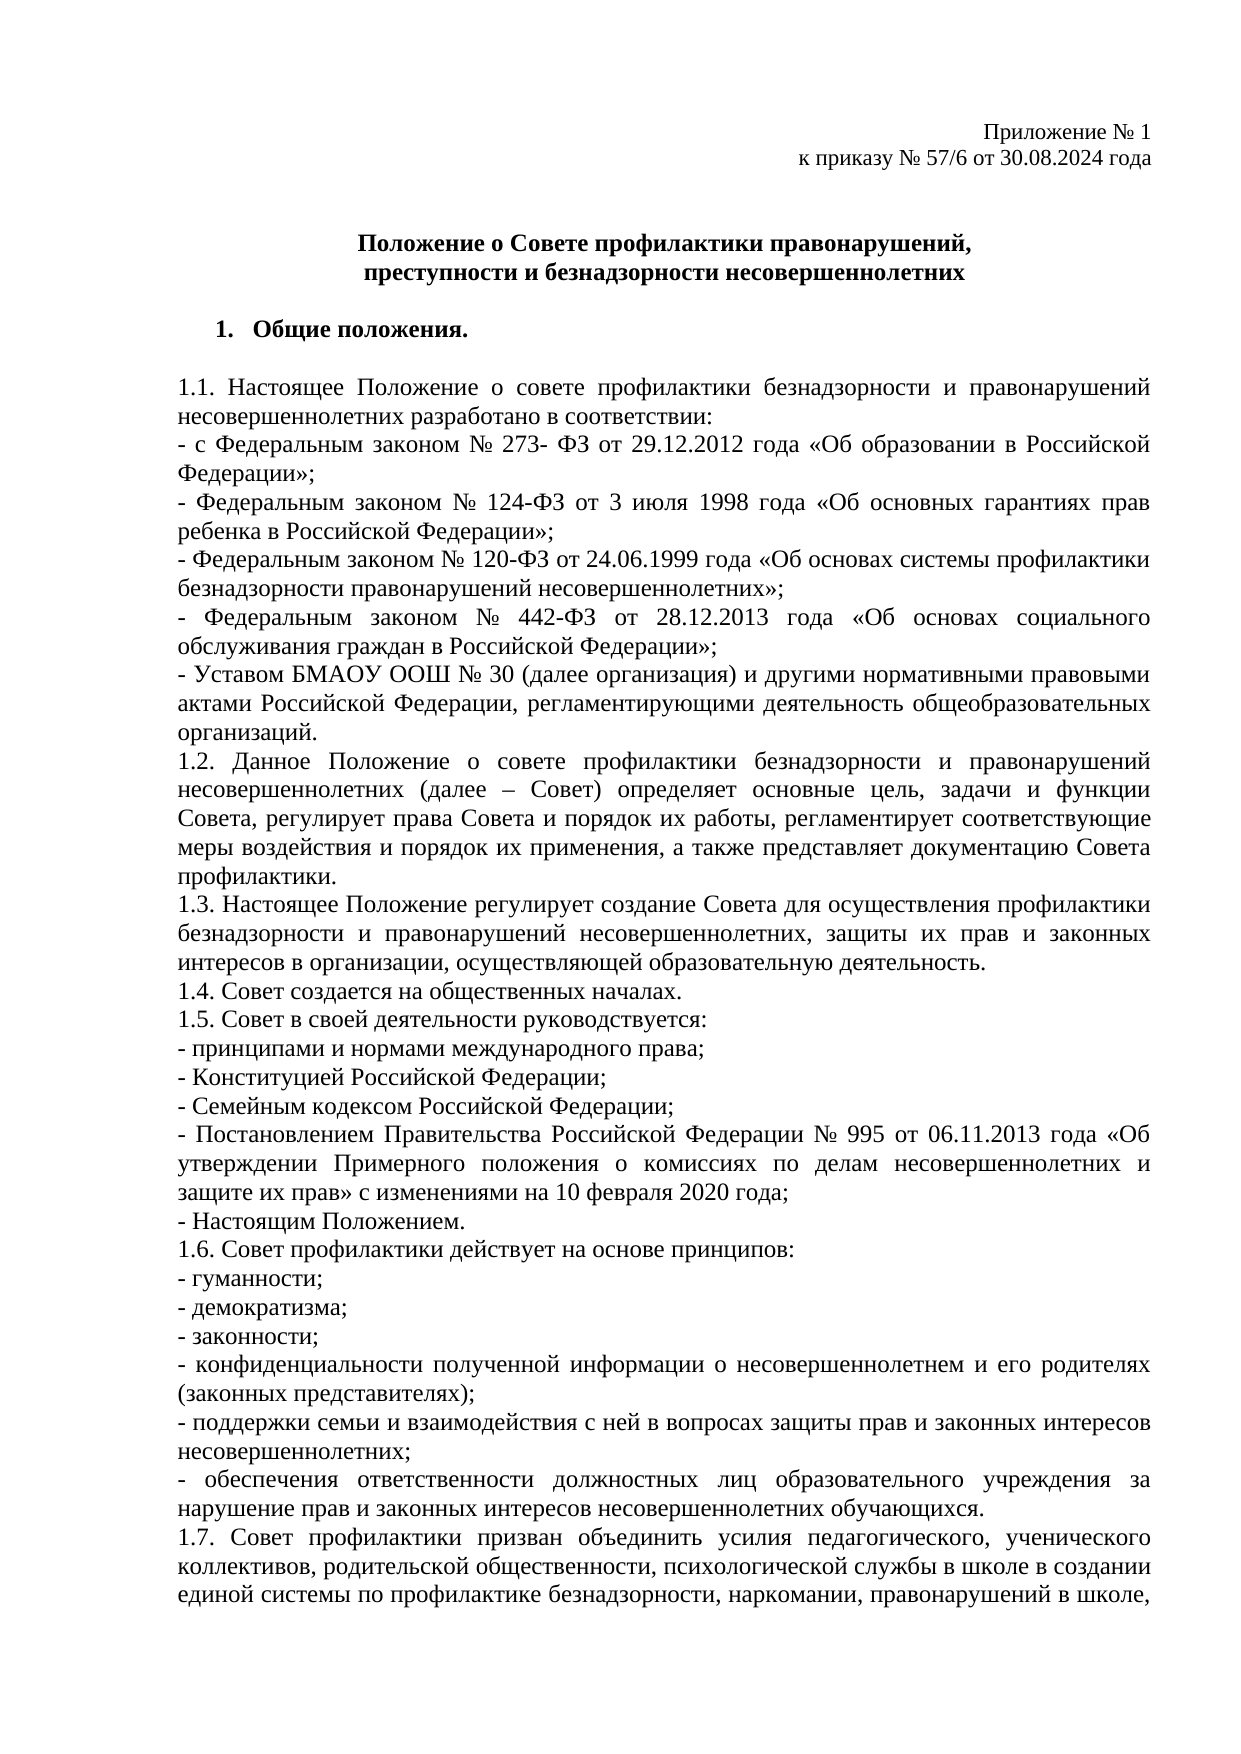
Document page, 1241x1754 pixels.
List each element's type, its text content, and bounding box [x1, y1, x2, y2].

text - поддержки семьи и взаимодействия с ней в вопросах защиты прав и законных интересов несовершеннолетних; [177, 1407, 1152, 1464]
text 1.5. Совет в своей деятельности руководствуется: [177, 1004, 1152, 1033]
text - Федеральным законом № 442-ФЗ от 28.12.2013 года «Об основах социального обслуживания граждан в Российской Федерации»; [177, 602, 1152, 659]
text - Конституцией Российской Федерации; [177, 1062, 1152, 1091]
text Положение о Совете профилактики правонарушений, [177, 228, 1152, 257]
text 1.6. Совет профилактики действует на основе принципов: [177, 1234, 1152, 1263]
text 1.4. Совет создается на общественных началах. [177, 976, 1152, 1004]
text Приложение № 1 [177, 118, 1152, 144]
text - Настоящим Положением. [177, 1206, 1152, 1234]
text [177, 1522, 1152, 1608]
text 1.2. Данное Положение о совете профилактики безнадзорности и правонарушений несовершеннолетних (далее – Совет) определяет основные цель, задачи и функции Совета, регулирует права Совета и порядок их работы, регламентирует соответствующие меры воздействия и порядок их применения, а также представляет документацию Совета профилактики. [177, 746, 1152, 889]
text - Уставом БМАОУ ООШ № 30 (далее организация) и другими нормативными правовыми актами Российской Федерации, регламентирующими деятельность общеобразовательных организаций. [177, 659, 1152, 746]
text к приказу № 57/6 от 30.08.2024 года [177, 144, 1152, 171]
text - Федеральным законом № 124-ФЗ от 3 июля 1998 года «Об основных гарантиях прав ребенка в Российской Федерации»; [177, 487, 1152, 544]
text - демократизма; [177, 1292, 1152, 1321]
text - обеспечения ответственности должностных лиц образовательного учреждения за нарушение прав и законных интересов несовершеннолетних обучающихся. [177, 1464, 1152, 1522]
text 1.1. Настоящее Положение о совете профилактики безнадзорности и правонарушений несовершеннолетних разработано в соответствии: [177, 372, 1152, 429]
text - Федеральным законом № 120-ФЗ от 24.06.1999 года «Об основах системы профилактики безнадзорности правонарушений несовершеннолетних»; [177, 544, 1152, 602]
list Общие положения. [215, 314, 1152, 343]
text 1.3. Настоящее Положение регулирует создание Совета для осуществления профилактики безнадзорности и правонарушений несовершеннолетних, защиты их прав и законных интересов в организации, осуществляющей образовательную деятельность. [177, 889, 1152, 976]
text преступности и безнадзорности несовершеннолетних [177, 257, 1152, 286]
text - конфиденциальности полученной информации о несовершеннолетнем и его родителях (законных представителях); [177, 1349, 1152, 1407]
text - гуманности; [177, 1263, 1152, 1292]
text - Семейным кодексом Российской Федерации; [177, 1091, 1152, 1119]
text - с Федеральным законом № 273- ФЗ от 29.12.2012 года «Об образовании в Российской Федерации»; [177, 429, 1152, 487]
text - принципами и нормами международного права; [177, 1033, 1152, 1062]
text - Постановлением Правительства Российской Федерации № 995 от 06.11.2013 года «Об утверждении Примерного положения о комиссиях по делам несовершеннолетних и защите их прав» с изменениями на 10 февраля 2020 года; [177, 1119, 1152, 1206]
text - законности; [177, 1321, 1152, 1349]
